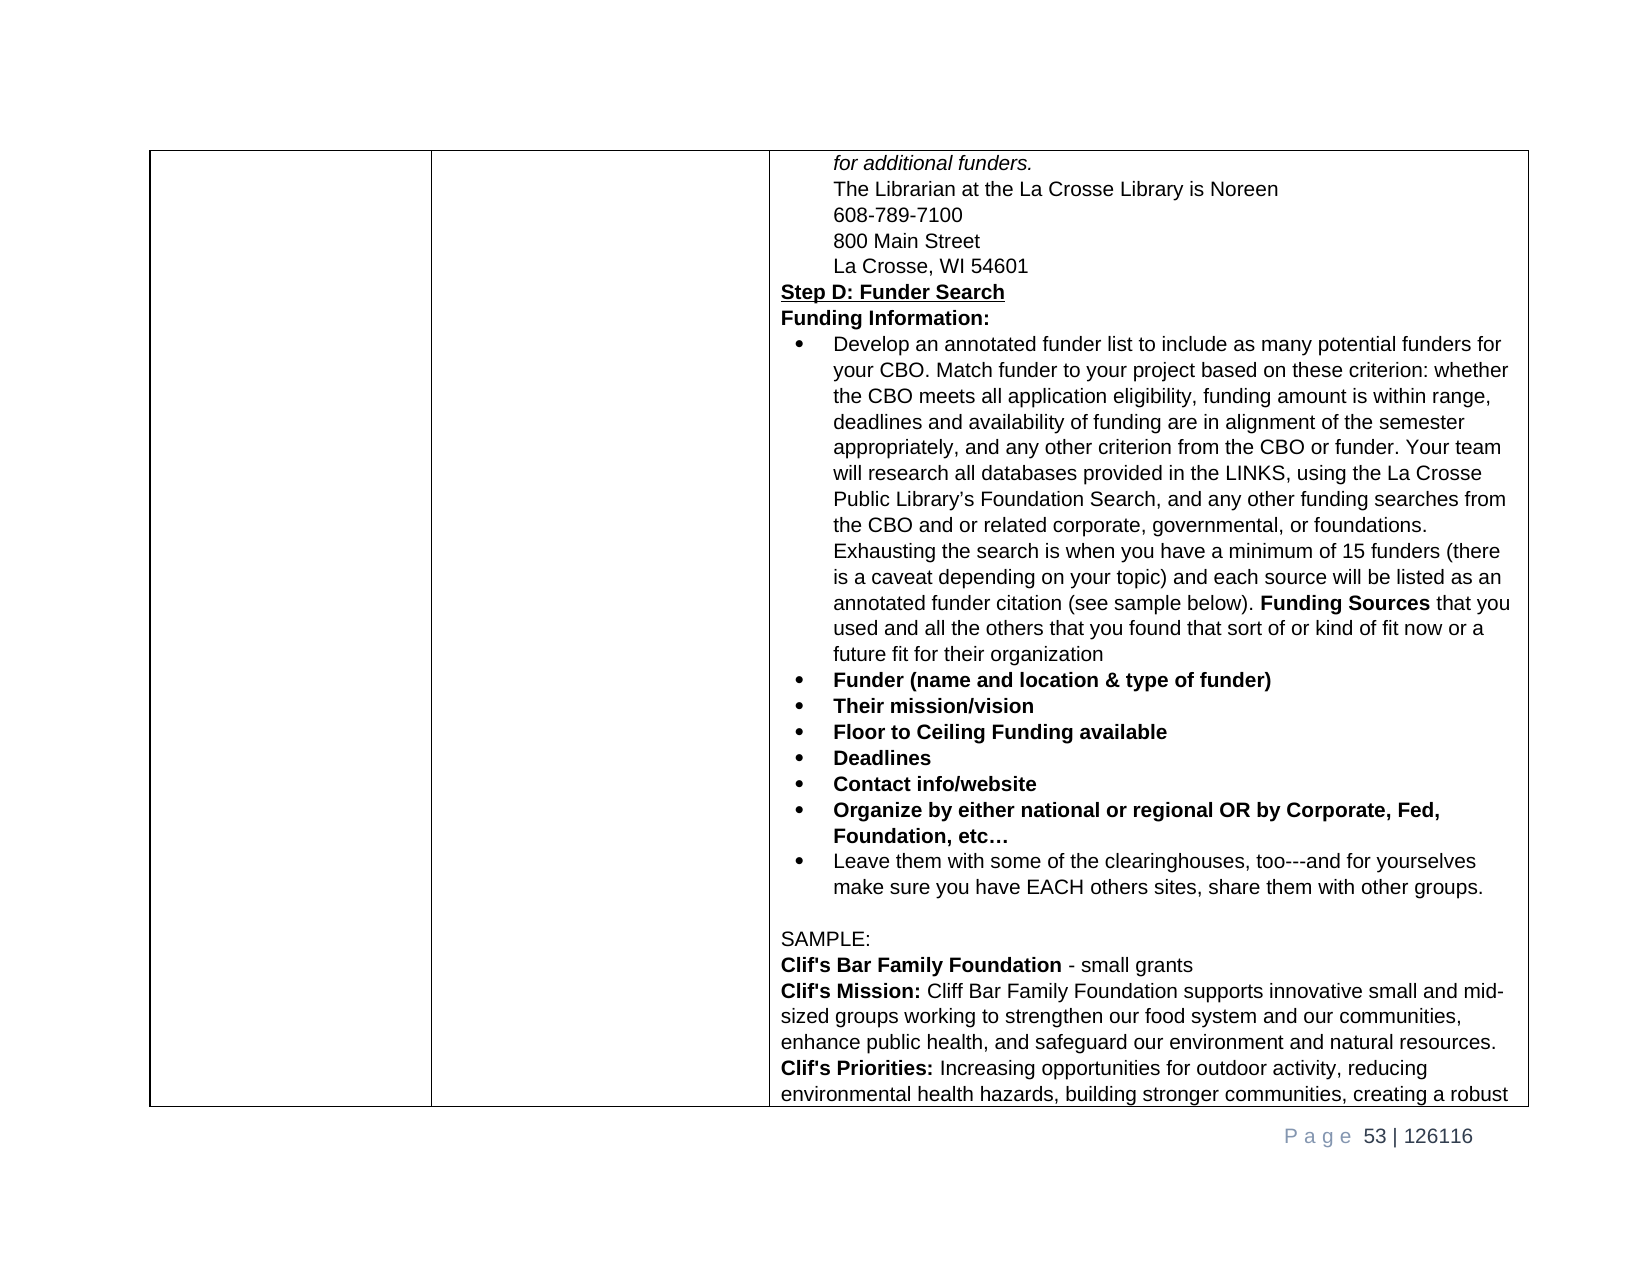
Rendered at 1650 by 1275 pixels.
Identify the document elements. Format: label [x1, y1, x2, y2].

table_cell [432, 151, 769, 1106]
table_cell [770, 151, 1528, 1106]
table_cell [151, 151, 431, 1106]
